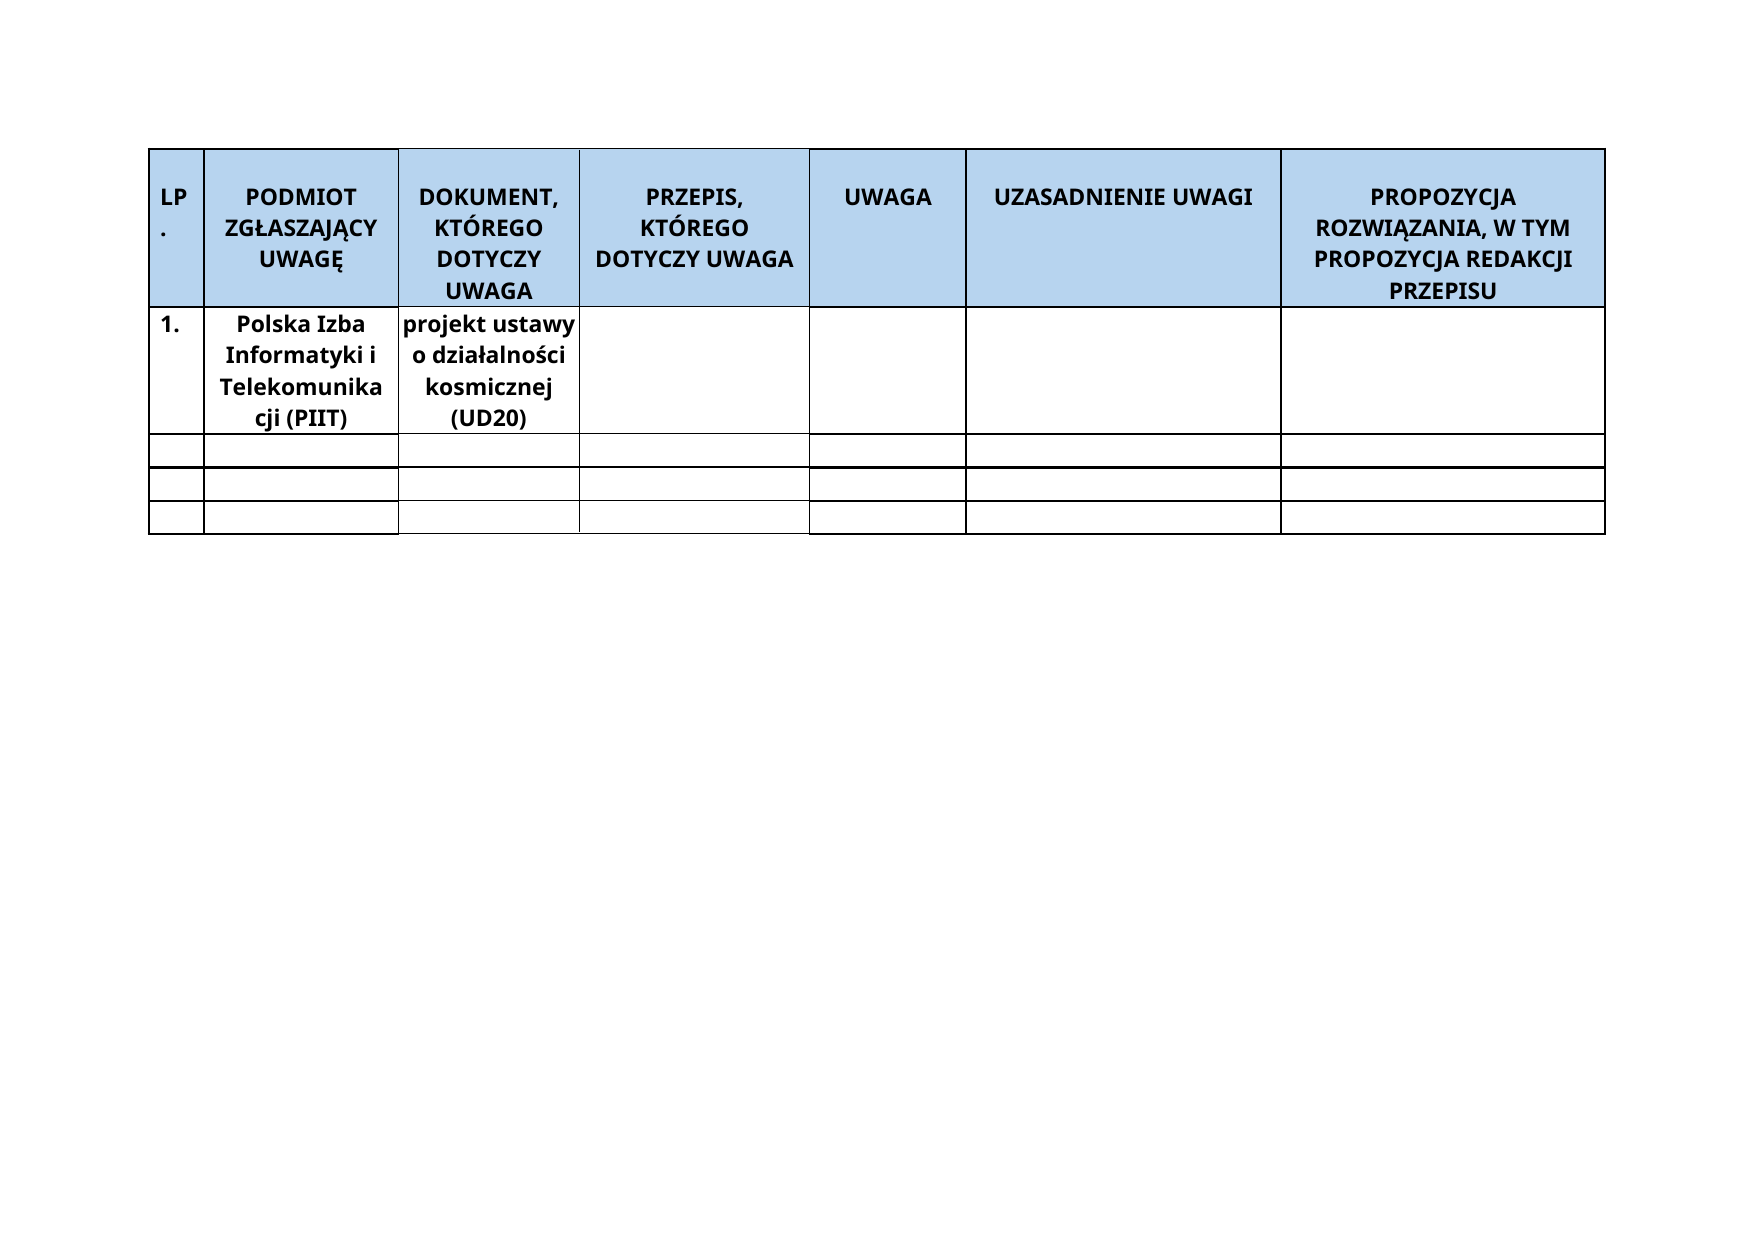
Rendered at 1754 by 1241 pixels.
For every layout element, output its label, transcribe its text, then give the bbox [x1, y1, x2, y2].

table_cell [150, 469, 203, 500]
table_cell [205, 502, 398, 533]
table_cell [579, 501, 809, 533]
table_header PODMIOT ZGŁASZAJĄCY UWAGĘ [205, 150, 398, 306]
table_cell projekt ustawy o działalności kosmicznej (UD20) [399, 307, 579, 433]
table_cell [810, 502, 965, 533]
table_cell [967, 469, 1280, 500]
table_cell 1. [150, 308, 203, 433]
table_cell [399, 501, 579, 533]
table_cell [399, 468, 579, 500]
table_cell [580, 468, 809, 500]
table_cell [1282, 502, 1604, 533]
table_header UWAGA [810, 150, 965, 306]
table_cell [580, 307, 809, 433]
table_cell [150, 502, 203, 533]
table_header UZASADNIENIE UWAGI [967, 150, 1280, 306]
table_header LP. [150, 150, 203, 306]
table_cell [810, 435, 965, 466]
table_cell [1282, 308, 1604, 433]
table_cell [150, 435, 203, 466]
table_cell [1282, 469, 1604, 500]
table_cell [967, 435, 1280, 466]
table_cell [205, 435, 398, 466]
table_cell [399, 434, 579, 466]
table_cell [810, 308, 965, 433]
table_header PRZEPIS, KTÓREGO DOTYCZY UWAGA [580, 149, 809, 306]
table_header DOKUMENT, KTÓREGO DOTYCZY UWAGA [399, 149, 579, 306]
table_header PROPOZYCJA ROZWIĄZANIA, W TYM PROPOZYCJA REDAKCJI PRZEPISU [1282, 150, 1604, 306]
table_cell [967, 308, 1280, 433]
table_cell [810, 469, 965, 500]
table_cell [1282, 435, 1604, 466]
table_cell [967, 502, 1280, 533]
table_cell Polska Izba Informatyki i Telekomunikacji (PIIT) [205, 308, 398, 433]
table_cell [580, 434, 809, 466]
table_cell [205, 469, 398, 500]
